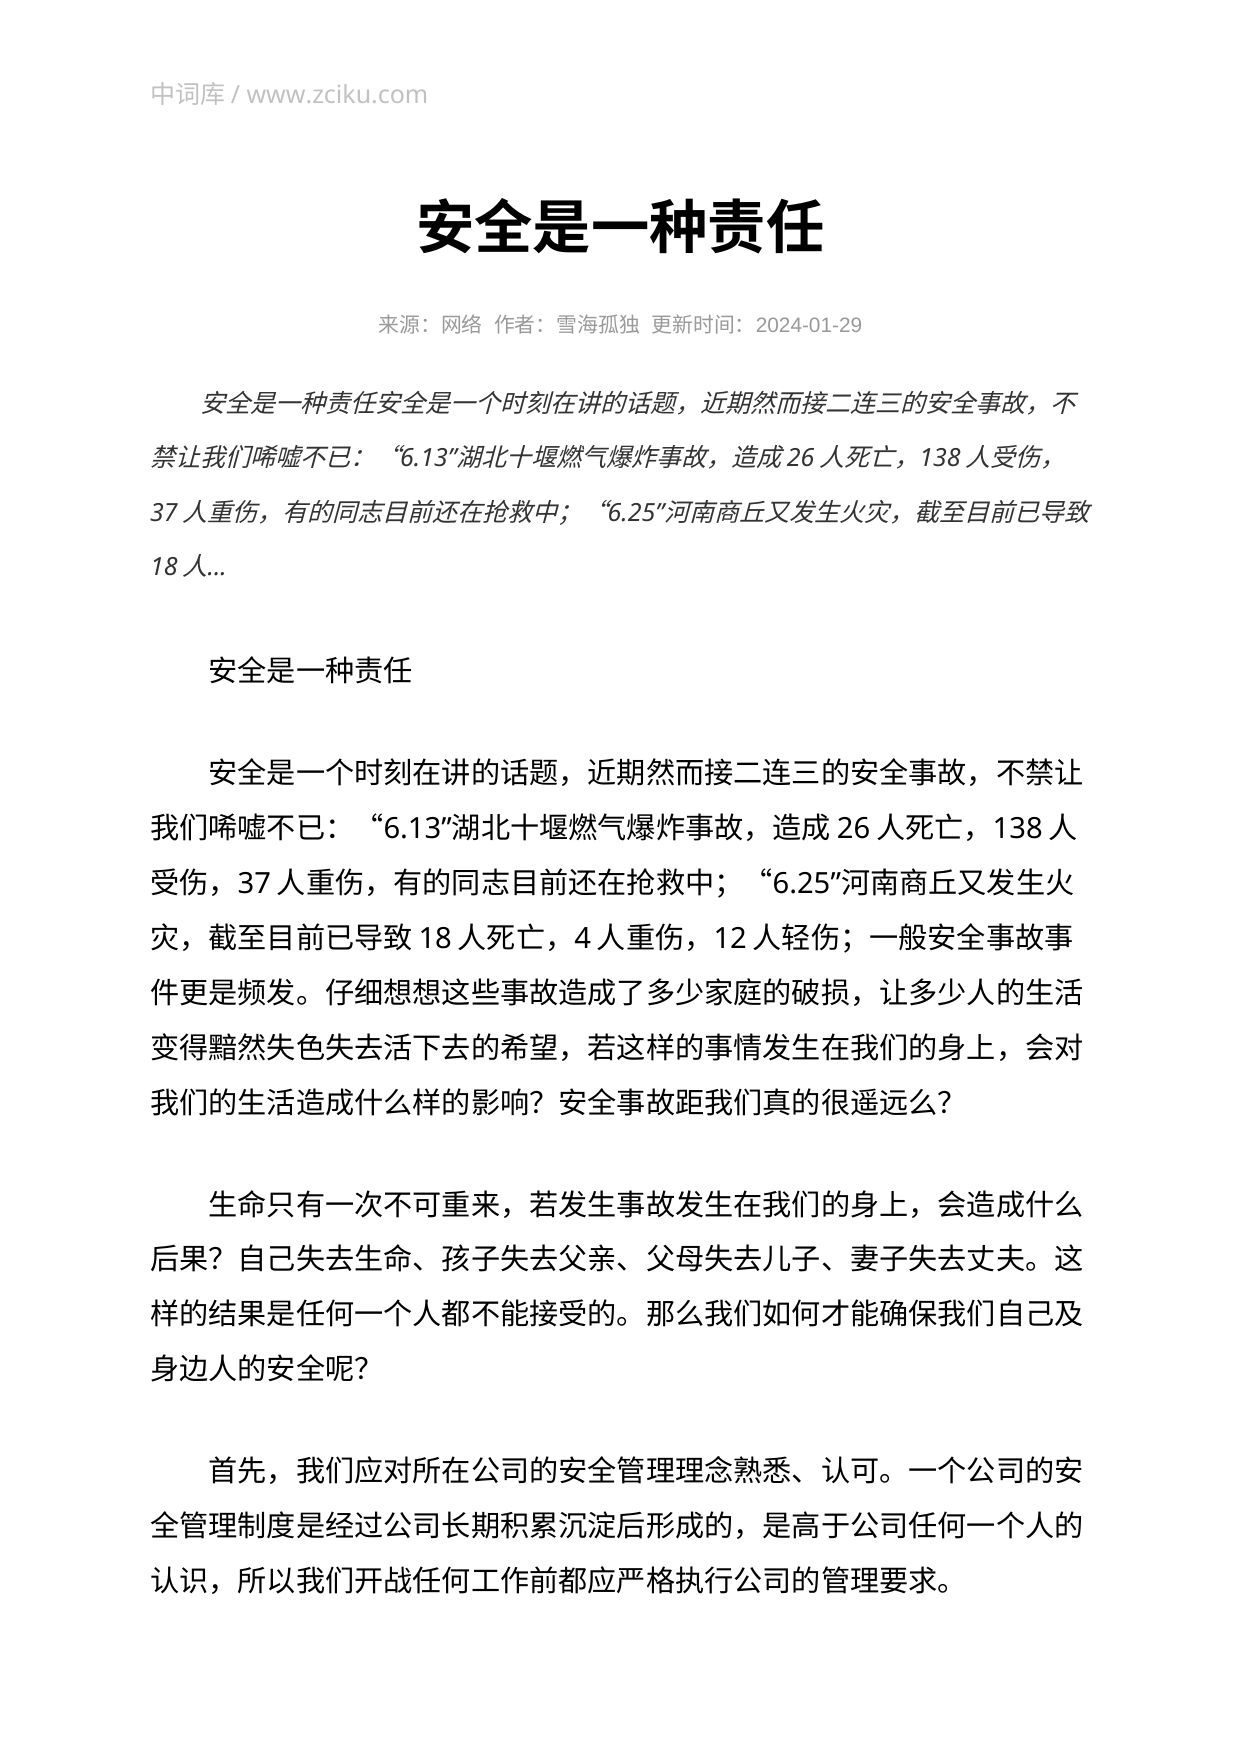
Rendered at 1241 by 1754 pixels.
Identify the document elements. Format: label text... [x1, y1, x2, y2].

text 安全是一种责任 [150, 648, 1090, 690]
text 首先，我们应对所在公司的安全管理理念熟悉、认可。一个公司的安全管理制度是经过公司长期积累沉淀后形成的，是高于公司任何一个人的认识，所以我们开战任何工作前都应严格执行公司的管理要求。 [150, 1447, 1090, 1599]
text 安全是一个时刻在讲的话题，近期然而接二连三的安全事故，不禁让我们唏嘘不已：“6.13”湖北十堰燃气爆炸事故，造成26人死亡，138人受伤，37人重伤，有的同志目前还在抢救中；“6.25”河南商丘又发生火灾，截至目前已导致18人死亡，4人重伤，12人轻伤；一般安全事故事件更是频发。仔细想想这些事故造成了多少家庭的破损，让多少人的生活变得黯然失色失去活下去的希望，若这样的事情发生在我们的身上，会对我们的生活造成什么样的影响？安全事故距我们真的很遥远么？ [150, 749, 1090, 1122]
text 安全是一种责任安全是一个时刻在讲的话题，近期然而接二连三的安全事故，不禁让我们唏嘘不已：“6.13”湖北十堰燃气爆炸事故，造成26人死亡，138人受伤，37人重伤，有的同志目前还在抢救中；“6.25”河南商丘又发生火灾，截至目前已导致18人... [150, 383, 1090, 583]
text 来源：网络 作者：雪海孤独 更新时间：2024-01-29 [150, 313, 1090, 337]
text 生命只有一次不可重来，若发生事故发生在我们的身上，会造成什么后果？自己失去生命、孩子失去父亲、父母失去儿子、妻子失去丈夫。这样的结果是任何一个人都不能接受的。那么我们如何才能确保我们自己及身边人的安全呢？ [150, 1181, 1090, 1388]
subtitle 安全是一种责任 [150, 181, 1090, 266]
